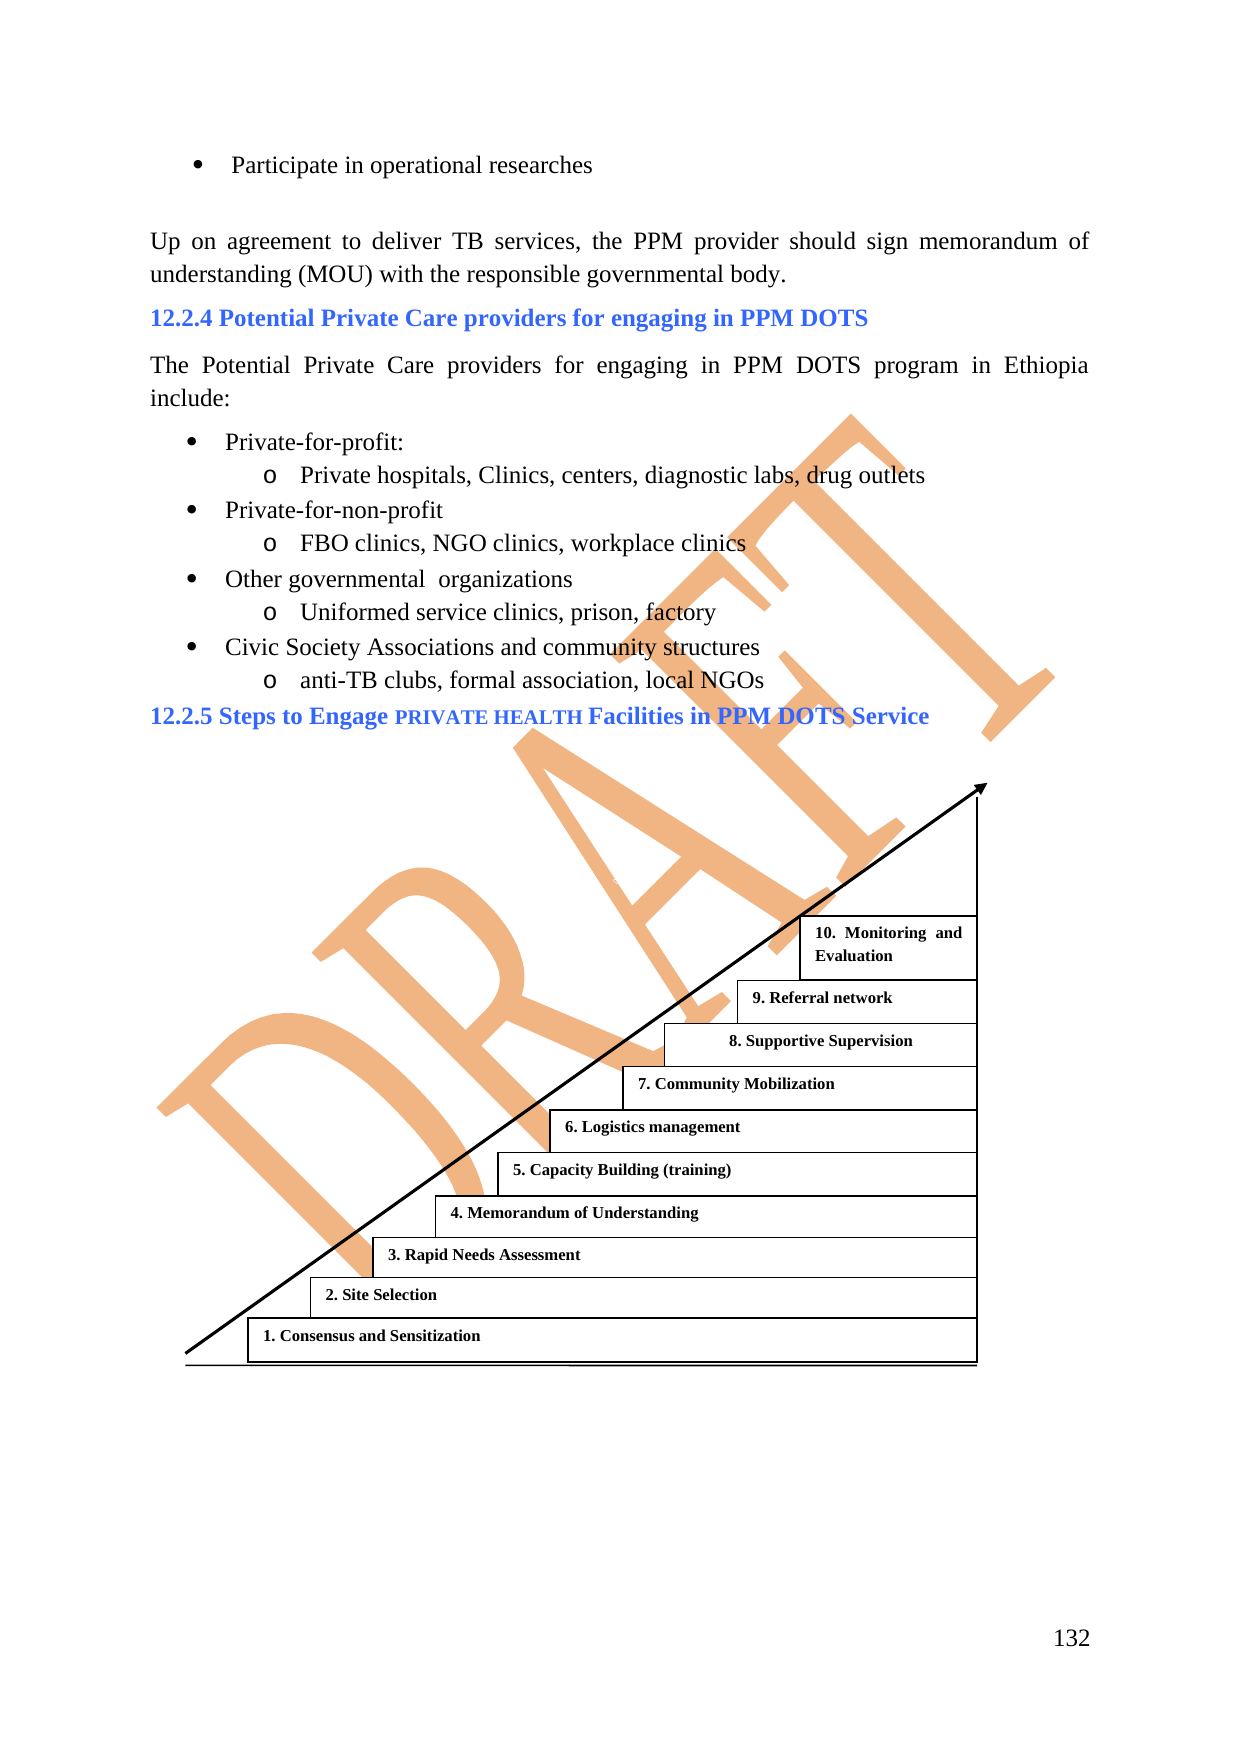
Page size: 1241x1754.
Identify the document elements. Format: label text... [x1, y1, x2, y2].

list Civic Society Associations and community structures [187, 632, 1090, 661]
subtitle 12.2.5 Steps to Engage PRIVATE HEALTH Facilities in PPM DOTS Service [150, 701, 1090, 729]
list Private hospitals, Clinics, centers, diagnostic labs, drug outlets [262, 460, 1090, 491]
list Uniformed service clinics, prison, factory [262, 597, 1090, 628]
subtitle 12.2.4 Potential Private Care providers for engaging in PPM DOTS [150, 303, 1090, 332]
text The Potential Private Care providers for engaging in PPM DOTS program in Ethiopia include: [150, 351, 1090, 412]
list FBO clinics, NGO clinics, workplace clinics [262, 528, 1090, 559]
text Up on agreement to deliver TB services, the PPM provider should sign memorandum of understanding (MOU) with the responsible governmental body. [150, 226, 1090, 288]
list Private-for-profit: [187, 427, 1090, 456]
list Private-for-non-profit [187, 495, 1090, 524]
list Participate in operational researches [194, 150, 1090, 179]
list Other governmental organizations [187, 564, 1090, 593]
list anti-TB clubs, formal association, local NGOs [262, 665, 1090, 696]
